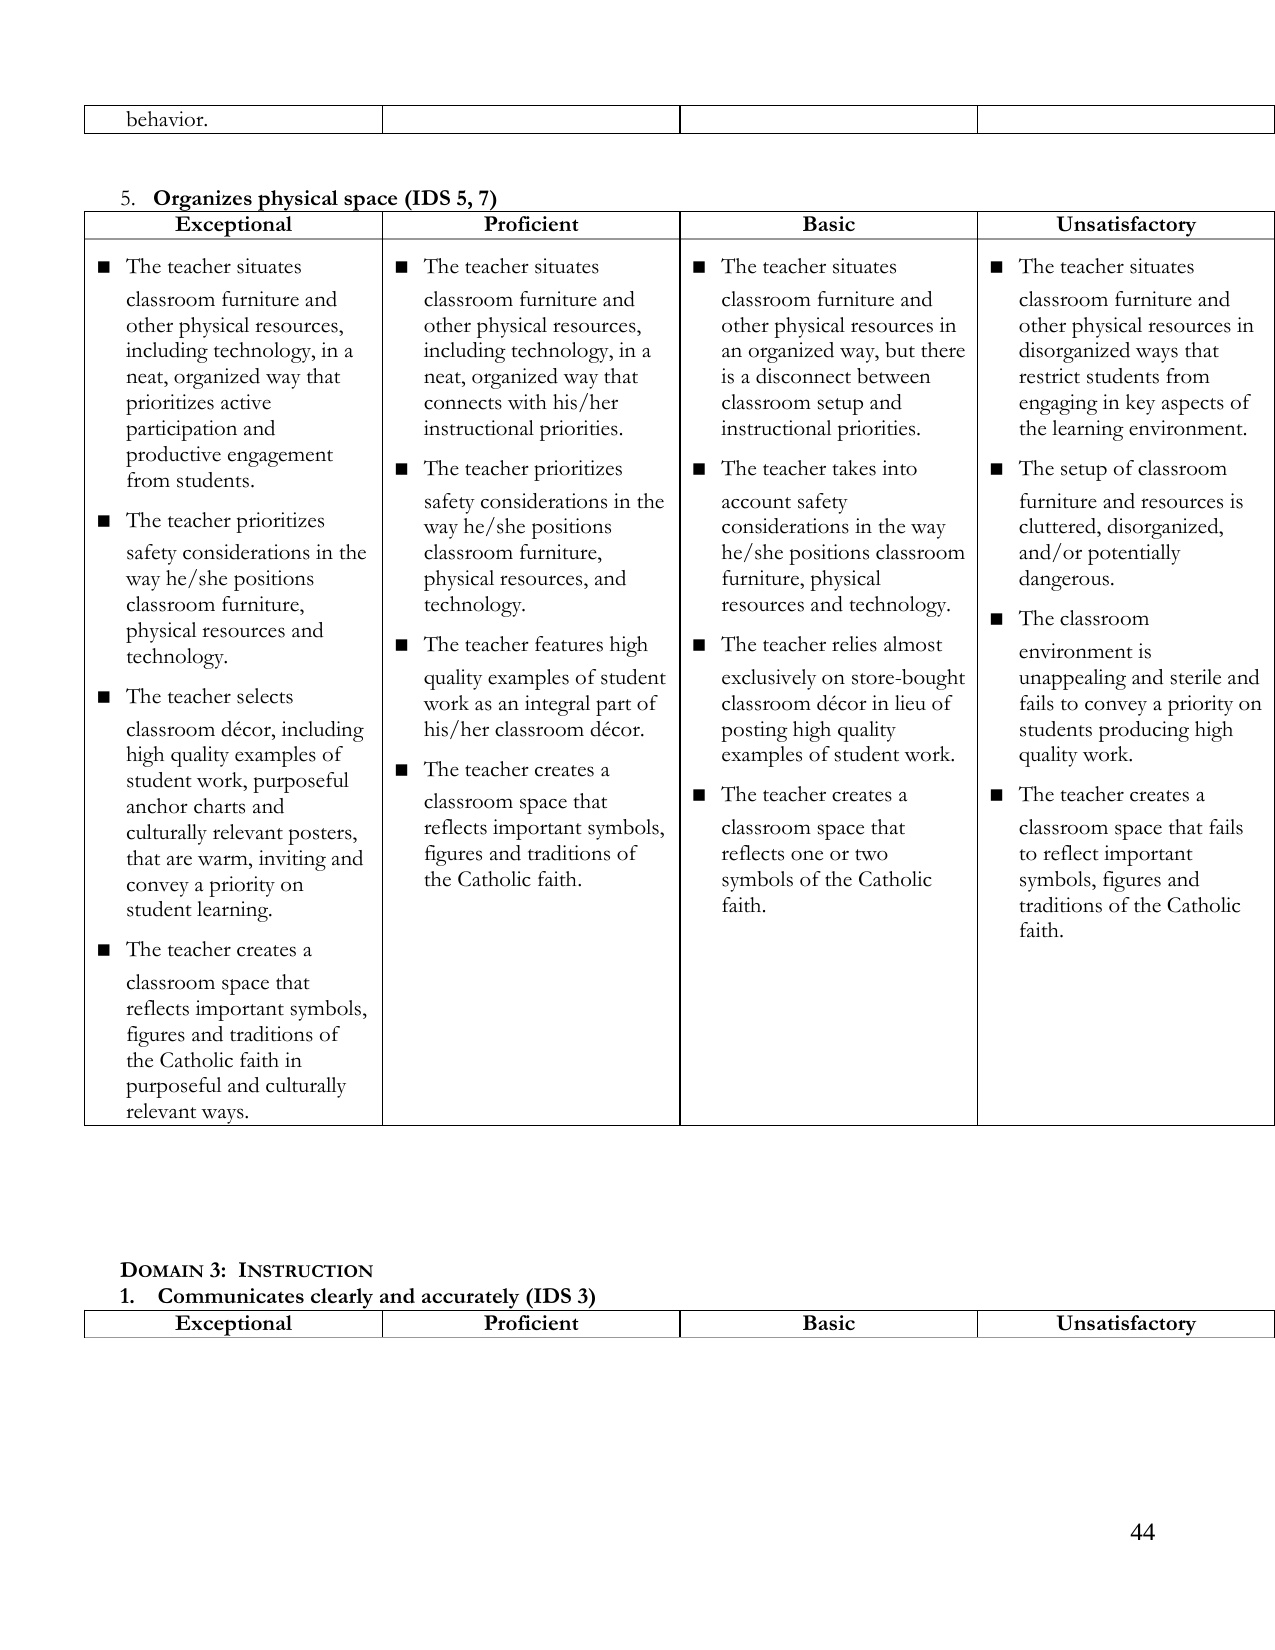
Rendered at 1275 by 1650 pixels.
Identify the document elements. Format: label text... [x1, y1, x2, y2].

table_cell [383, 106, 679, 132]
text 5. Organizes physical space (IDS 5, 7) [120, 185, 1155, 211]
table_cell The teacher situates classroom furniture and other physical resources in an organized way, but there is a disconnect between classroom setup and instructional priorities. The teacher takes into account safety considerations in the way he/she positions classroom furniture, physical resources and technology. The teacher relies almost exclusively on store-bought classroom décor in lieu of posting high quality examples of student work. The teacher creates a classroom space that reflects one or two symbols of the Catholic faith. [681, 240, 977, 1125]
table_header Exceptional [85, 1311, 382, 1336]
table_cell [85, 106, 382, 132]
table_header Proficient [383, 1311, 679, 1336]
table_header Basic [681, 212, 977, 238]
table_cell The teacher situates classroom furniture and other physical resources, including technology, in a neat, organized way that connects with his/her instructional priorities. The teacher prioritizes safety considerations in the way he/she positions classroom furniture, physical resources, and technology. The teacher features high quality examples of student work as an integral part of his/her classroom décor. The teacher creates a classroom space that reflects important symbols, figures and traditions of the Catholic faith. [383, 240, 679, 1125]
table_header Basic [681, 1311, 977, 1336]
table_cell The teacher situates classroom furniture and other physical resources, including technology, in a neat, organized way that prioritizes active participation and productive engagement from students. The teacher prioritizes safety considerations in the way he/she positions classroom furniture, physical resources and technology. The teacher selects classroom décor, including high quality examples of student work, purposeful anchor charts and culturally relevant posters, that are warm, inviting and convey a priority on student learning. The teacher creates a classroom space that reflects important symbols, figures and traditions of the Catholic faith in purposeful and culturally relevant ways. [85, 240, 382, 1125]
subtitle Domain 3: Instruction [120, 1258, 1155, 1284]
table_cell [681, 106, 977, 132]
table_header Unsatisfactory [978, 1311, 1274, 1336]
table_header Proficient [383, 212, 679, 238]
table_header Exceptional [85, 212, 382, 238]
list Communicates clearly and accurately (IDS 3) [120, 1284, 1155, 1309]
table_cell The teacher situates classroom furniture and other physical resources in disorganized ways that restrict students from engaging in key aspects of the learning environment. The setup of classroom furniture and resources is cluttered, disorganized, and/or potentially dangerous. The classroom environment is unappealing and sterile and fails to convey a priority on students producing high quality work. The teacher creates a classroom space that fails to reflect important symbols, figures and traditions of the Catholic faith. [978, 240, 1274, 1125]
table_header Unsatisfactory [978, 212, 1274, 238]
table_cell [978, 106, 1274, 132]
